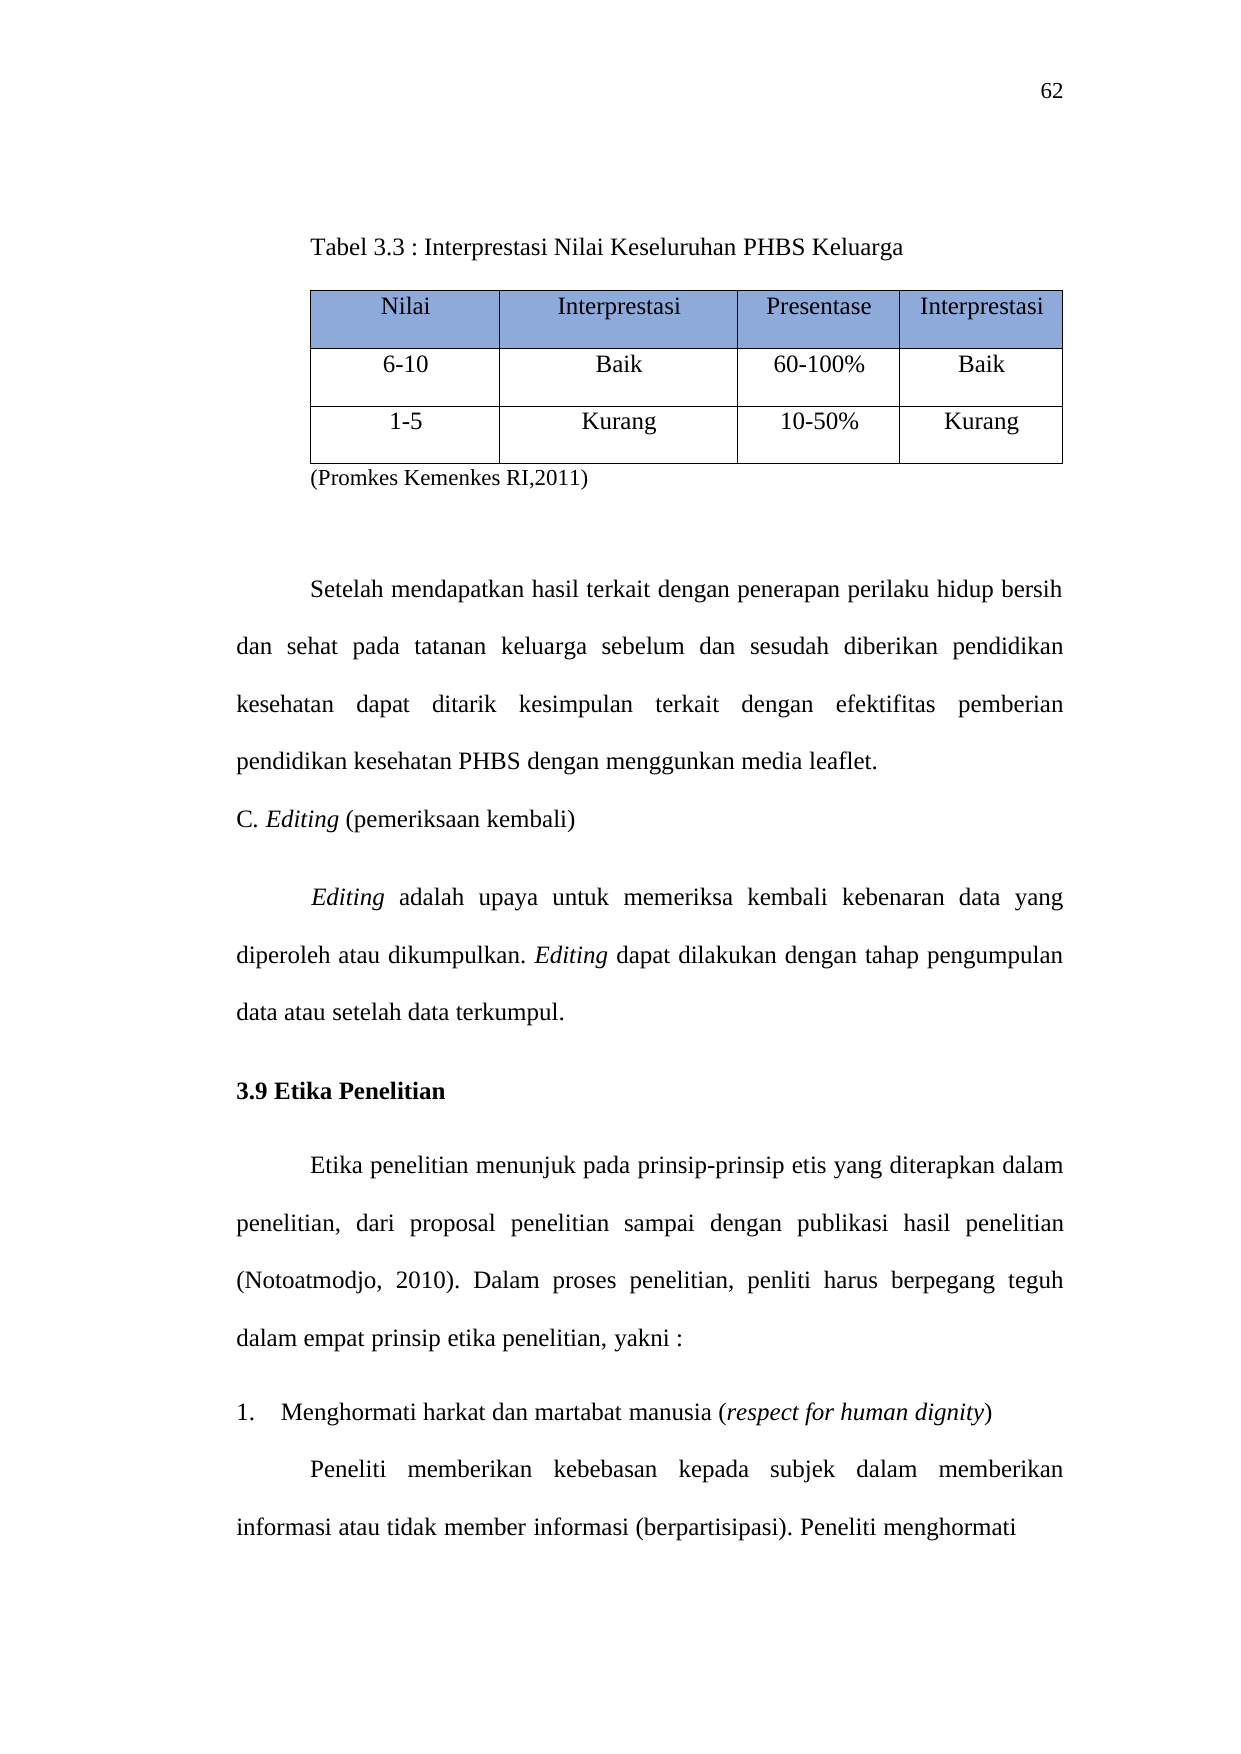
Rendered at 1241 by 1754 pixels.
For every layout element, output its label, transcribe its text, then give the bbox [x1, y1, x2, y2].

list Editing (pemeriksaan kembali) [236, 804, 1121, 833]
text (Promkes Kemenkes RI,2011) [310, 464, 1121, 491]
text Editing adalah upaya untuk memeriksa kembali kebenaran data yang diperoleh atau dikumpulkan. Editing dapat dilakukan dengan tahap pengumpulan data atau setelah data terkumpul. [236, 882, 1063, 1026]
text Tabel 3.3 : Interprestasi Nilai Keseluruhan PHBS Keluarga [310, 232, 1121, 261]
table_header Presentase [738, 291, 899, 348]
table_cell Kurang [500, 407, 737, 463]
table_cell Baik [500, 349, 737, 406]
text Setelah mendapatkan hasil terkait dengan penerapan perilaku hidup bersih dan sehat pada tatanan keluarga sebelum dan sesudah diberikan pendidikan kesehatan dapat ditarik kesimpulan terkait dengan efektifitas pemberian pendidikan kesehatan PHBS dengan menggunkan media leaflet. [236, 574, 1063, 775]
text Peneliti memberikan kebebasan kepada subjek dalam memberikan informasi atau tidak member informasi (berpartisipasi). Peneliti menghormati [236, 1454, 1063, 1541]
table_cell Baik [900, 349, 1062, 406]
table_cell 1-5 [311, 407, 499, 463]
table_cell 60-100% [738, 349, 899, 406]
table_cell 10-50% [738, 407, 899, 463]
list Menghormati harkat dan martabat manusia (respect for human dignity) [236, 1397, 1121, 1426]
table_header Interprestasi [500, 291, 737, 348]
table_cell 6-10 [311, 349, 499, 406]
subtitle Etika Penelitian [236, 1076, 1121, 1105]
text Etika penelitian menunjuk pada prinsip-prinsip etis yang diterapkan dalam penelitian, dari proposal penelitian sampai dengan publikasi hasil penelitian (Notoatmodjo, 2010). Dalam proses penelitian, penliti harus berpegang teguh dalam empat prinsip etika penelitian, yakni : [236, 1150, 1064, 1351]
table_header Interprestasi [900, 291, 1062, 348]
table_header Nilai [311, 291, 499, 348]
table_cell Kurang [900, 407, 1062, 463]
